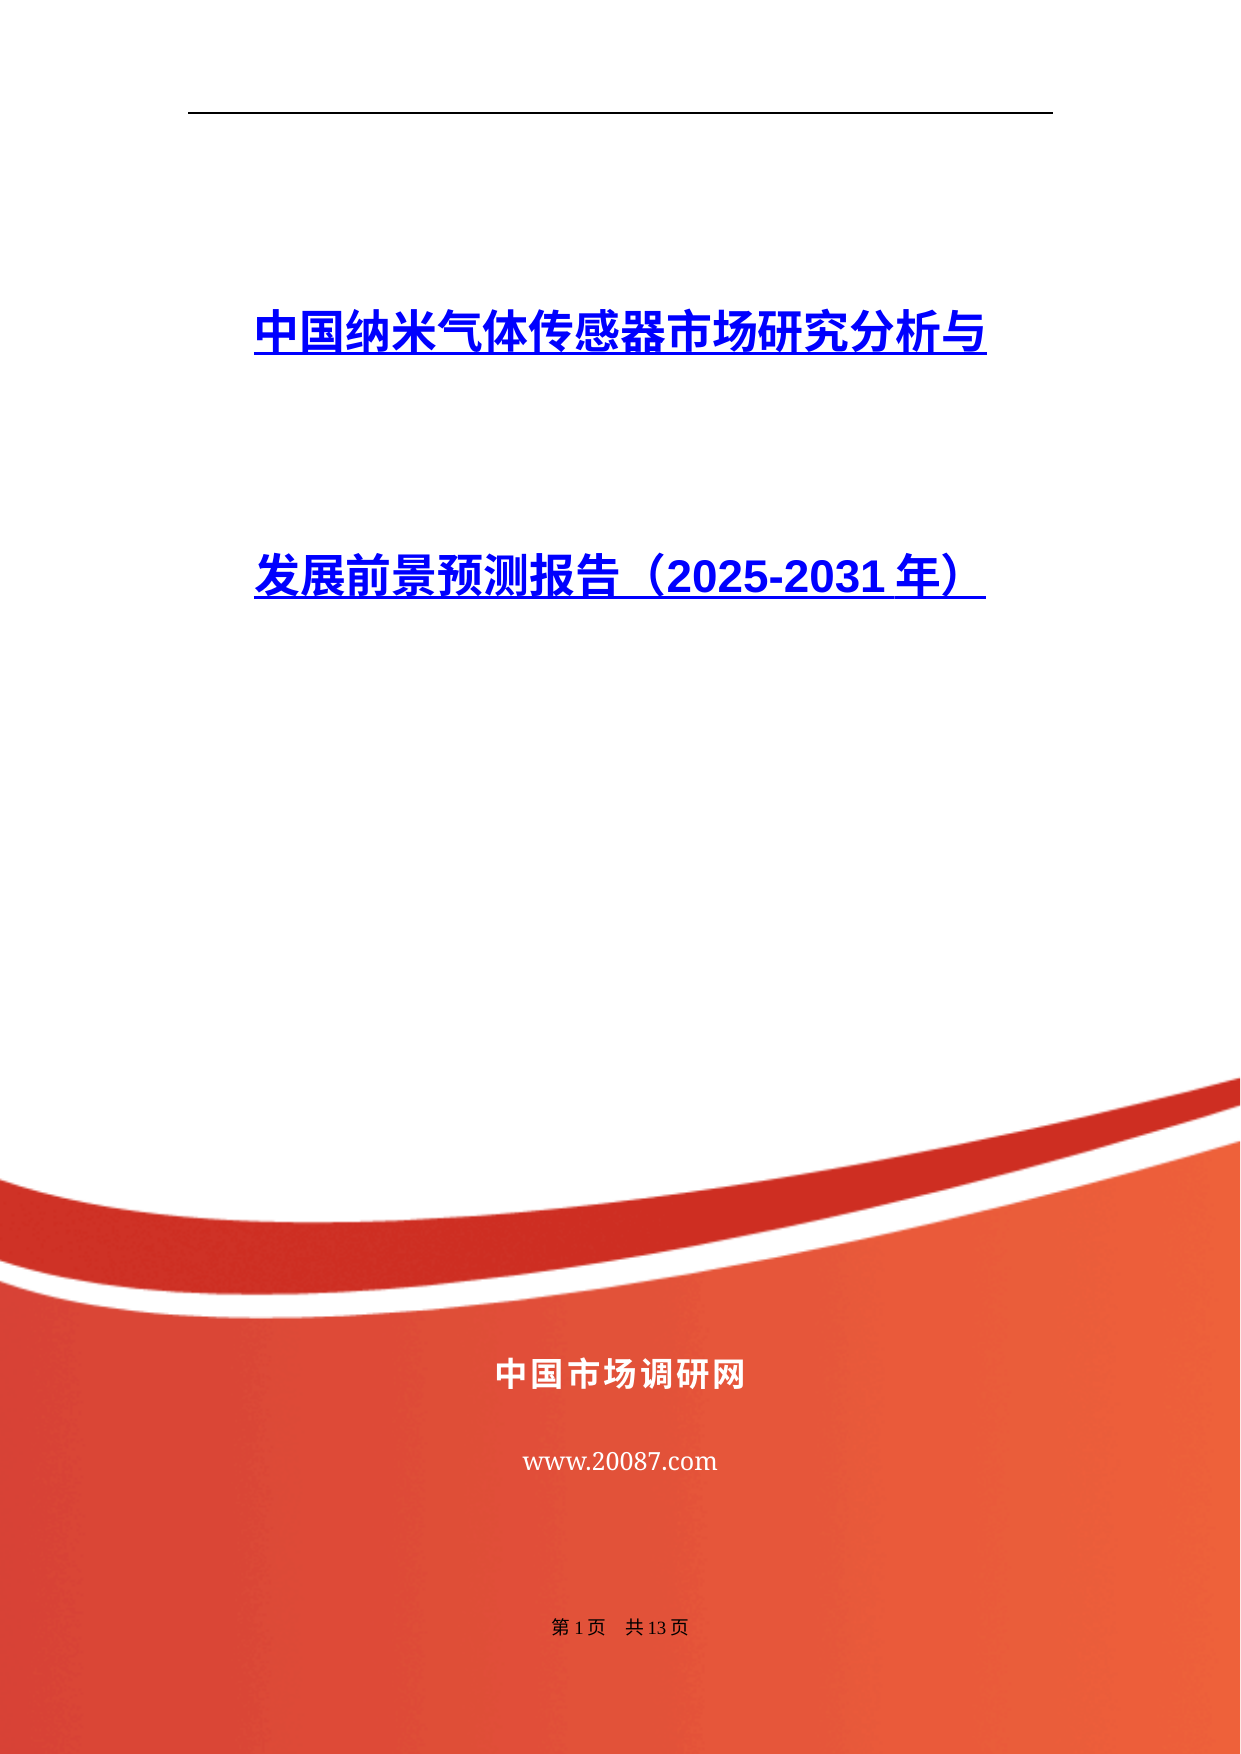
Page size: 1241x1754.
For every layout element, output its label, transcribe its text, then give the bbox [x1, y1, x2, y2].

subtitle 中国市场调研网 [187, 1339, 1053, 1404]
picture [0, 1006, 1241, 1754]
table_header 中国纳米气体传感器市场研究分析与发展前景预测报告（2025-2031年） [188, 207, 1053, 773]
text www.20087.com [187, 1428, 1053, 1493]
